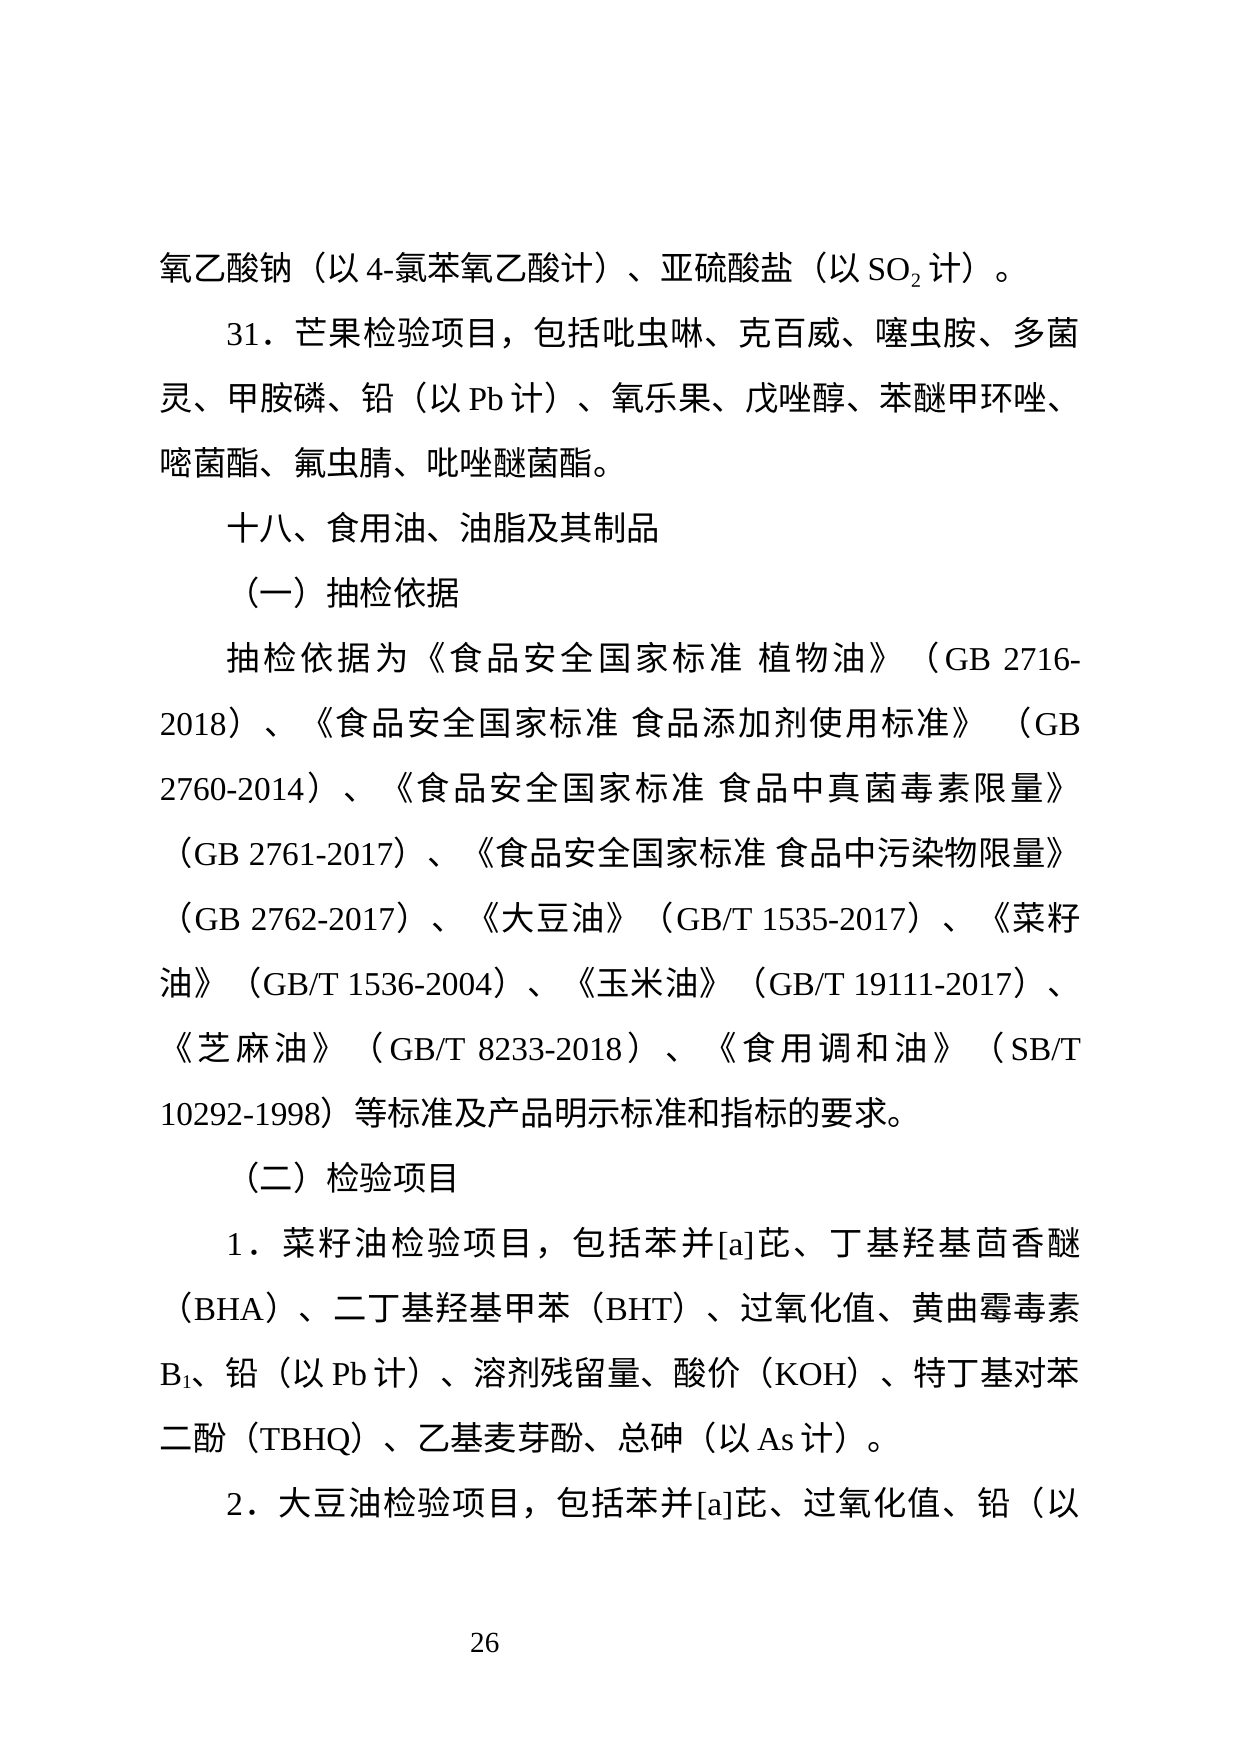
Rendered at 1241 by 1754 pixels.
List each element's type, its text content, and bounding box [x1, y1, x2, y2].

text （一）抽检依据 [159, 558, 1081, 623]
text 抽检依据为《食品安全国家标准 植物油》（GB 2716-2018）、《食品安全国家标准 食品添加剂使用标准》 （GB 2760-2014）、《食品安全国家标准 食品中真菌毒素限量》（GB 2761-2017）、《食品安全国家标准 食品中污染物限量》（GB 2762-2017）、《大豆油》（GB/T 1535-2017）、《菜籽油》（GB/T 1536-2004）、《玉米油》（GB/T 19111-2017）、《芝麻油》（GB/T 8233-2018）、《食用调和油》（SB/T 10292-1998）等标准及产品明示标准和指标的要求。 [159, 623, 1081, 1143]
text 1．菜籽油检验项目，包括苯并[a]芘、丁基羟基茴香醚（BHA）、二丁基羟基甲苯（BHT）、过氧化值、黄曲霉毒素B1、铅（以Pb计）、溶剂残留量、酸价（KOH）、特丁基对苯二酚（TBHQ）、乙基麦芽酚、总砷（以As计）。 [159, 1208, 1081, 1468]
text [159, 1468, 1081, 1533]
text （二）检验项目 [159, 1143, 1081, 1208]
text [159, 233, 1081, 298]
text 十八、食用油、油脂及其制品 [159, 493, 1081, 558]
text 31．芒果检验项目，包括吡虫啉、克百威、噻虫胺、多菌灵、甲胺磷、铅（以Pb计）、氧乐果、戊唑醇、苯醚甲环唑、嘧菌酯、氟虫腈、吡唑醚菌酯。 [159, 298, 1081, 493]
